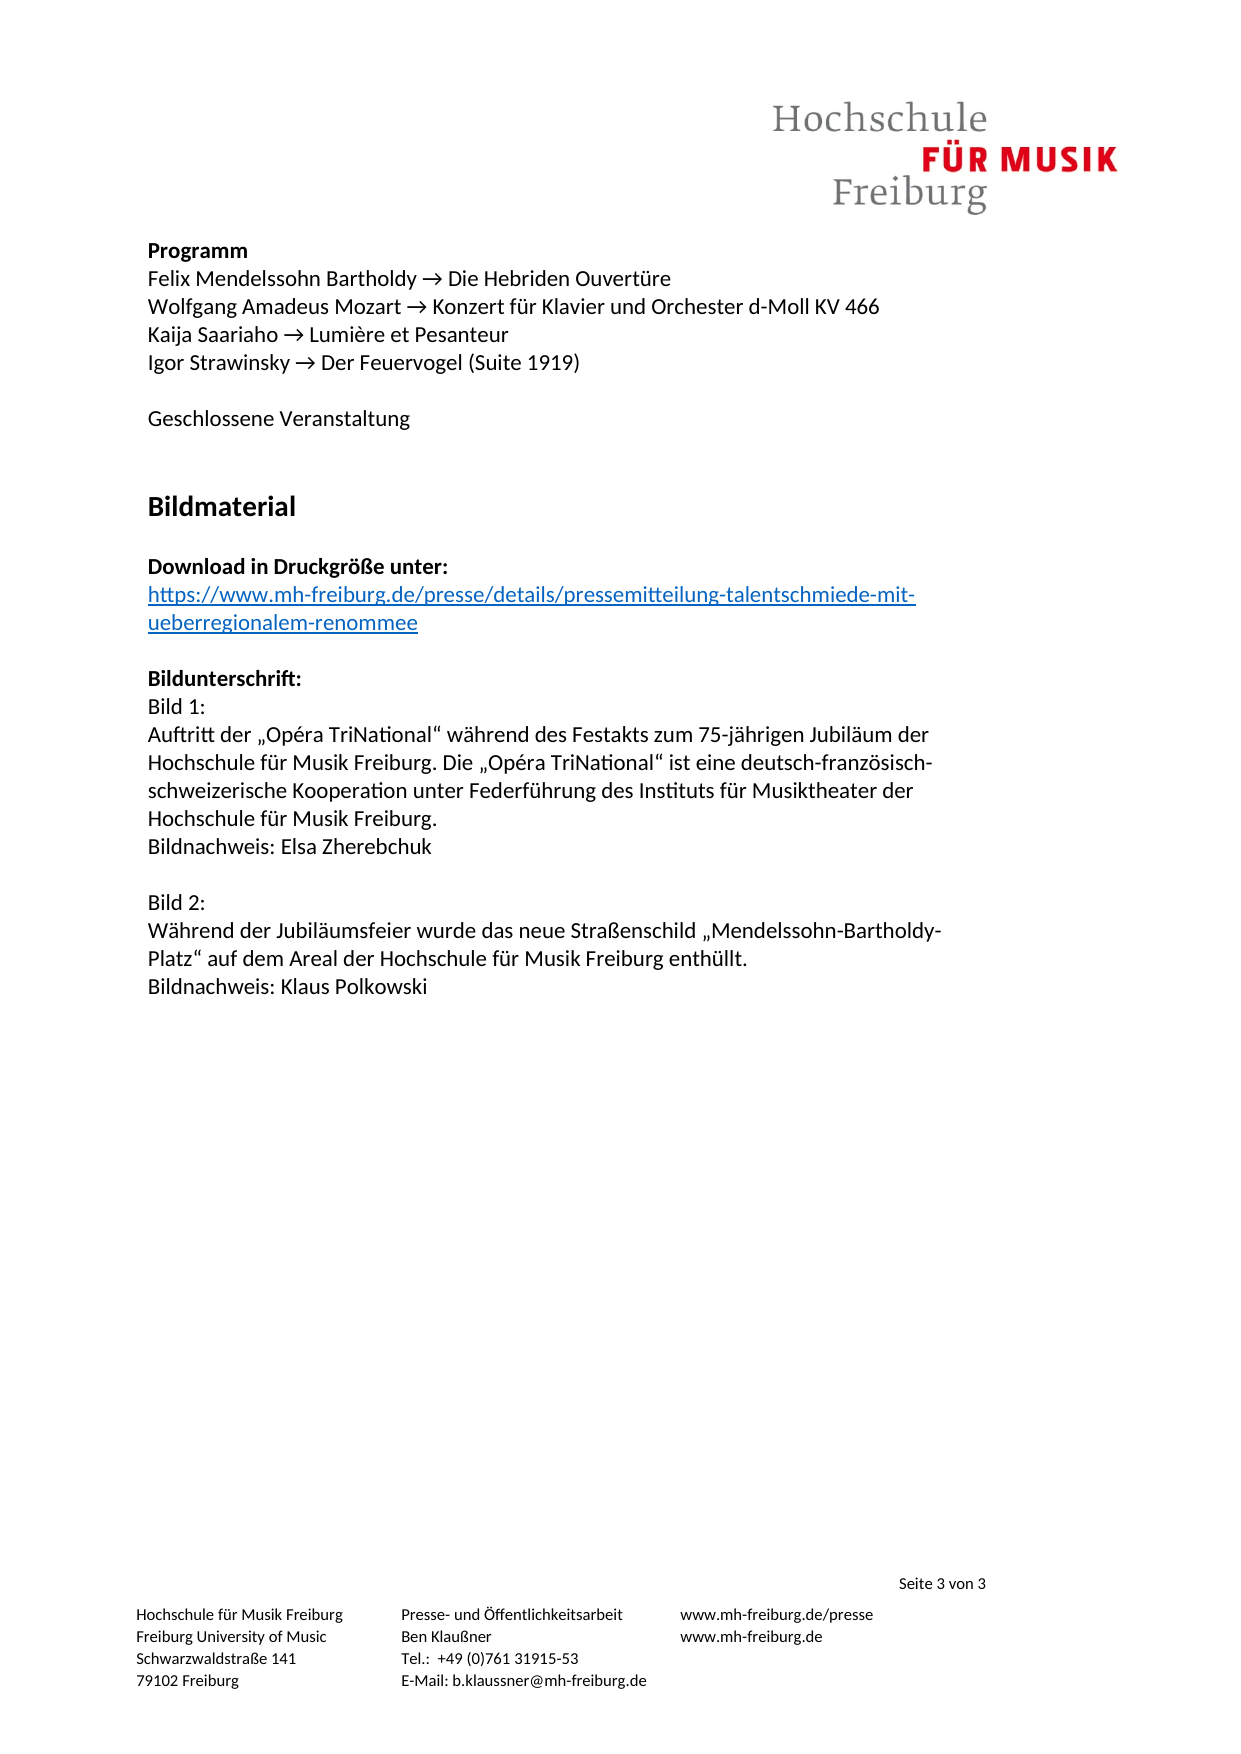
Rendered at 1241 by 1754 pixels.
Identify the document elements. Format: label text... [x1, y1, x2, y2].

text Bildnachweis: Elsa Zherebchuk [148, 832, 986, 860]
text Felix Mendelssohn Bartholdy → Die Hebriden Ouvertüre [148, 264, 986, 292]
text Bildnachweis: Klaus Polkowski [148, 972, 986, 1001]
text Wolfgang Amadeus Mozart → Konzert für Klavier und Orchester d-Moll KV 466 [148, 292, 986, 320]
text Geschlossene Veranstaltung [148, 404, 986, 432]
text Kaija Saariaho → Lumière et Pesanteur [148, 320, 986, 348]
text https://www.mh-freiburg.de/presse/details/pressemitteilung-talentschmiede-mit-ueberregionalem-renommee [148, 580, 986, 636]
text Während der Jubiläumsfeier wurde das neue Straßenschild „Mendelssohn-Bartholdy-Platz“ auf dem Areal der Hochschule für Musik Freiburg enthüllt. [148, 916, 986, 972]
text Bildmaterial [148, 488, 986, 524]
picture [764, 97, 1124, 218]
text Auftritt der „Opéra TriNational“ während des Festakts zum 75-jährigen Jubiläum der Hochschule für Musik Freiburg. Die „Opéra TriNational“ ist eine deutsch-französisch-schweizerische Kooperation unter Federführung des Instituts für Musiktheater der Hochschule für Musik Freiburg. [148, 720, 986, 832]
text Igor Strawinsky → Der Feuervogel (Suite 1919) [148, 348, 986, 376]
text Download in Druckgröße unter: [148, 552, 986, 580]
text Bildunterschrift: Bild 1: [148, 664, 986, 720]
text Programm [148, 236, 986, 264]
text Bild 2: [148, 888, 986, 916]
